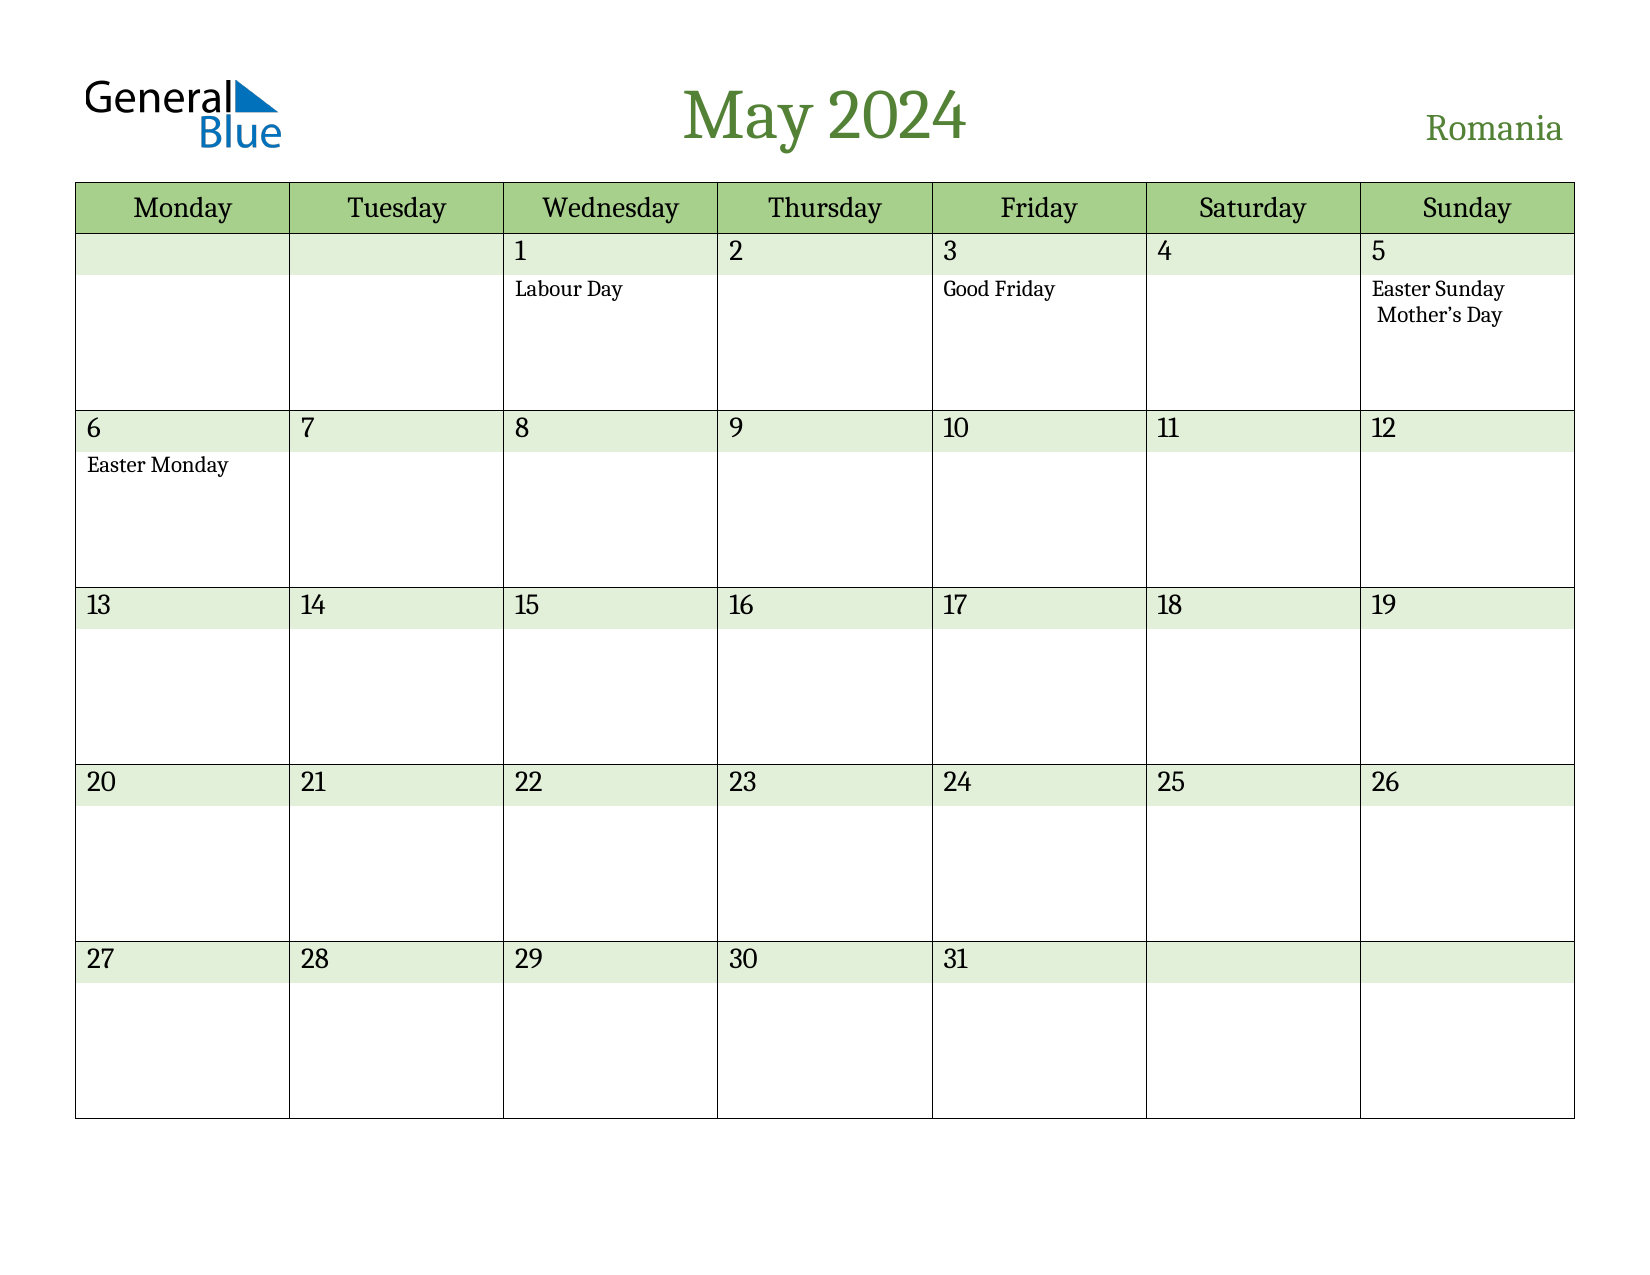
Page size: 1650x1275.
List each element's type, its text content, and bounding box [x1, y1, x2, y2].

table_cell 8 [504, 411, 717, 452]
table_cell [290, 234, 503, 275]
table_cell [76, 234, 289, 275]
table_cell [290, 806, 503, 941]
table_cell Easter Monday [76, 452, 289, 587]
table_cell [1147, 452, 1360, 587]
table_cell 12 [1361, 411, 1574, 452]
table_cell [933, 983, 1146, 1118]
table_cell Easter Sunday Mother’s Day [1361, 275, 1574, 410]
table_cell [1147, 942, 1360, 983]
table_cell 27 [76, 942, 289, 983]
table_cell [504, 983, 717, 1118]
table_cell [1361, 629, 1574, 764]
table_cell 13 [76, 588, 289, 629]
table_cell 9 [718, 411, 932, 452]
table_cell Wednesday [504, 183, 717, 233]
table_cell 11 [1147, 411, 1360, 452]
table_cell [504, 806, 717, 941]
table_cell 22 [504, 765, 717, 806]
table_cell Monday [76, 183, 289, 233]
table_cell [1361, 942, 1574, 983]
table_cell [76, 275, 289, 410]
table_cell 24 [933, 765, 1146, 806]
table_cell [718, 629, 932, 764]
table_cell 23 [718, 765, 932, 806]
table_cell 21 [290, 765, 503, 806]
table_cell 26 [1361, 765, 1574, 806]
table_cell 16 [718, 588, 932, 629]
table_cell 17 [933, 588, 1146, 629]
table_cell [76, 806, 289, 941]
table_cell [718, 452, 932, 587]
table_cell [290, 452, 503, 587]
table_cell Saturday [1147, 183, 1360, 233]
table_cell 15 [504, 588, 717, 629]
table_cell Good Friday [933, 275, 1146, 410]
table_cell [933, 806, 1146, 941]
table_cell [933, 452, 1146, 587]
table_cell 31 [933, 942, 1146, 983]
table_cell 30 [718, 942, 932, 983]
table_cell [718, 275, 932, 410]
table_cell [290, 629, 503, 764]
table_cell Thursday [718, 183, 932, 233]
table_cell [290, 275, 503, 410]
table_cell [1361, 452, 1574, 587]
table_cell [76, 629, 289, 764]
table_cell [1147, 806, 1360, 941]
table_cell [1147, 275, 1360, 410]
table_cell 19 [1361, 588, 1574, 629]
table_header [76, 75, 503, 182]
table_cell [76, 983, 289, 1118]
table_cell 14 [290, 588, 503, 629]
table_cell Friday [933, 183, 1146, 233]
table_cell 25 [1147, 765, 1360, 806]
table_cell [504, 629, 717, 764]
table_header Romania [1146, 75, 1574, 182]
table_cell 20 [76, 765, 289, 806]
table_cell 28 [290, 942, 503, 983]
table_cell [718, 806, 932, 941]
table_cell 10 [933, 411, 1146, 452]
table_cell 4 [1147, 234, 1360, 275]
table_cell [933, 629, 1146, 764]
table_cell 7 [290, 411, 503, 452]
table_cell 2 [718, 234, 932, 275]
table_cell [1147, 629, 1360, 764]
table_cell 18 [1147, 588, 1360, 629]
table_cell 6 [76, 411, 289, 452]
picture [86, 80, 281, 148]
table_cell [718, 983, 932, 1118]
table_header May 2024 [504, 75, 1146, 182]
table_cell 1 [504, 234, 717, 275]
table_cell [1147, 983, 1360, 1118]
table_cell [1361, 806, 1574, 941]
table_cell Tuesday [290, 183, 503, 233]
table_cell 3 [933, 234, 1146, 275]
table_cell [1361, 983, 1574, 1118]
table_cell Sunday [1361, 183, 1574, 233]
table_cell Labour Day [504, 275, 717, 410]
table_cell 29 [504, 942, 717, 983]
table_cell [504, 452, 717, 587]
table_cell [290, 983, 503, 1118]
table_cell 5 [1361, 234, 1574, 275]
